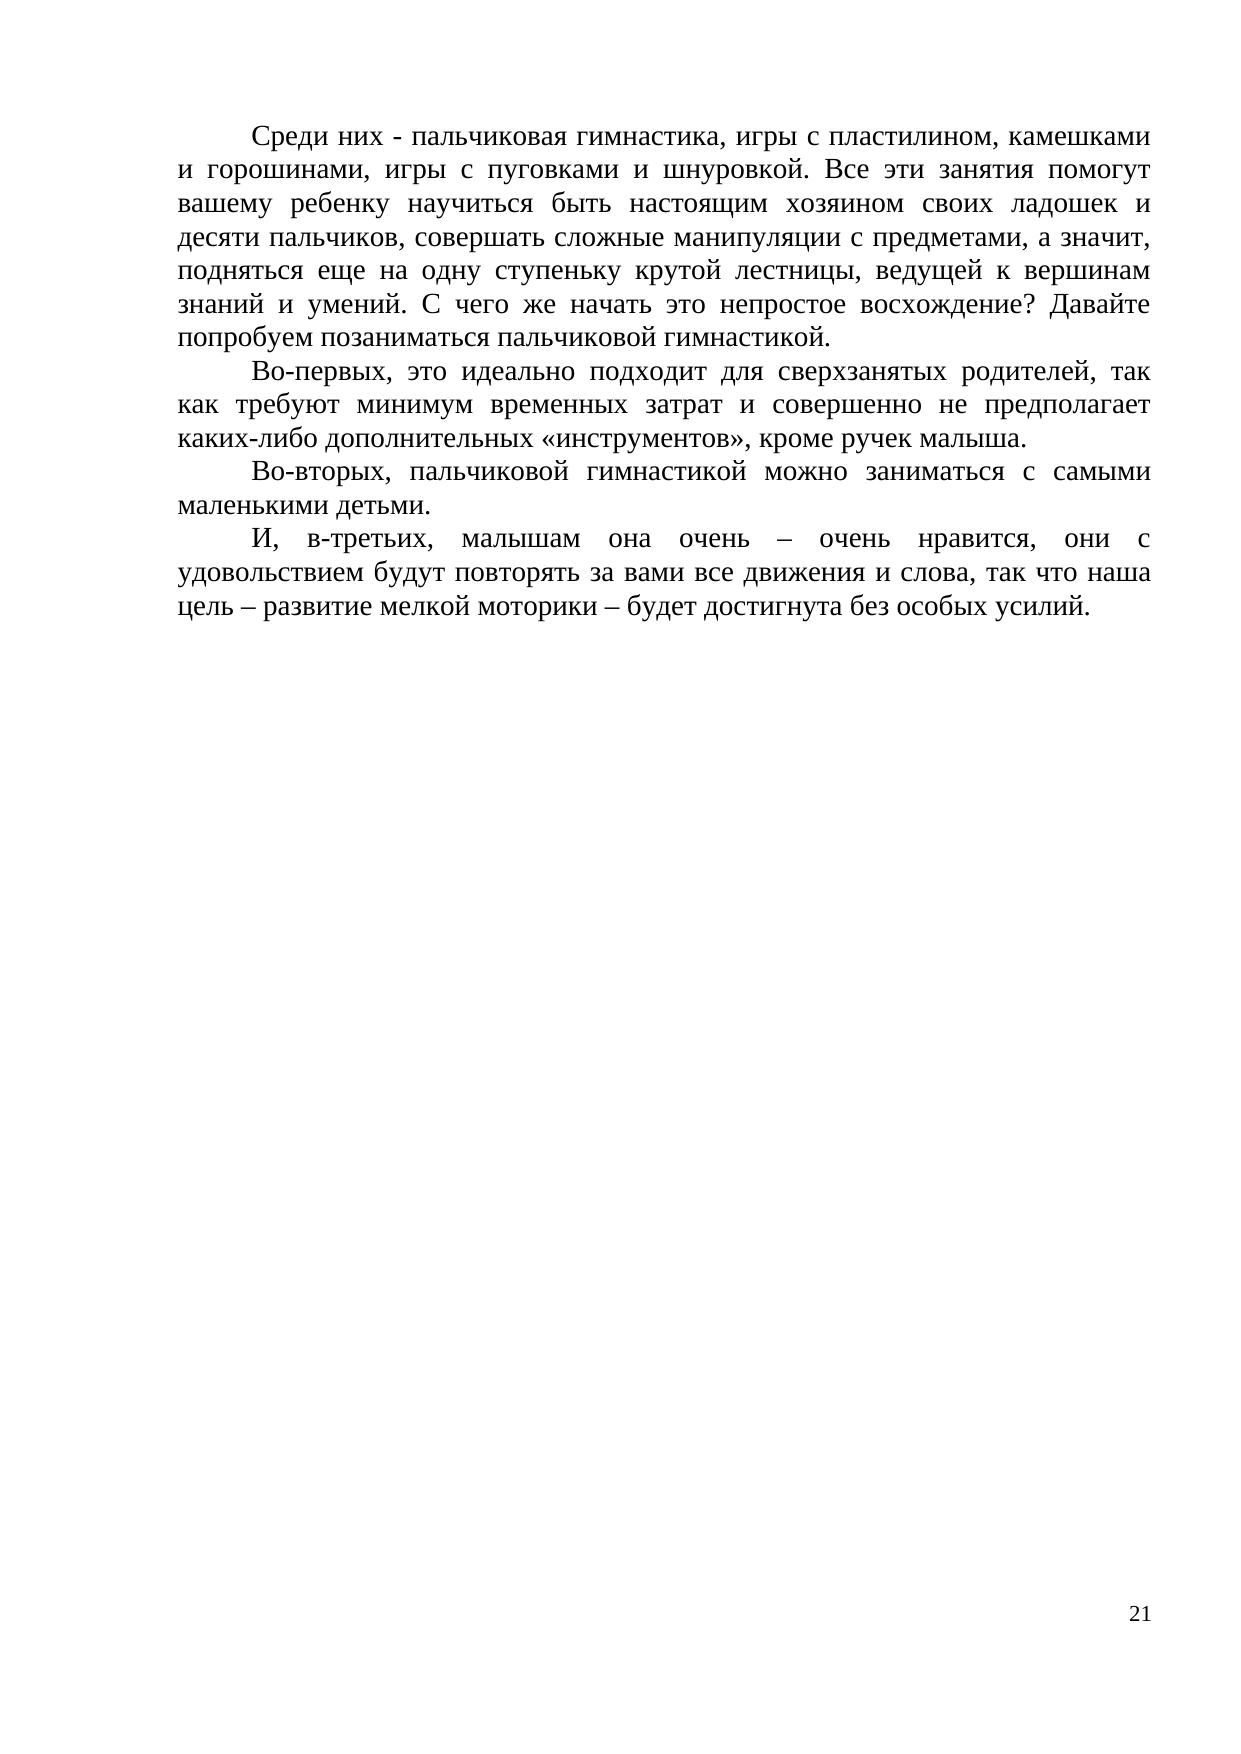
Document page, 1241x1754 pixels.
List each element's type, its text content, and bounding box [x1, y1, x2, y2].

text Во-первых, это идеально подходит для сверхзанятых родителей, так как требуют минимум временных затрат и совершенно не предполагает каких-либо дополнительных «инструментов», кроме ручек малыша. [177, 353, 1152, 453]
text И, в-третьих, малышам она очень – очень нравится, они с удовольствием будут повторять за вами все движения и слова, так что наша цель – развитие мелкой моторики – будет достигнута без особых усилий. [177, 521, 1152, 621]
text Среди них - пальчиковая гимнастика, игры с пластилином, камешками и горошинами, игры с пуговками и шнуровкой. Все эти занятия помогут вашему ребенку научиться быть настоящим хозяином своих ладошек и десяти пальчиков, совершать сложные манипуляции с предметами, а значит, подняться еще на одну ступеньку крутой лестницы, ведущей к вершинам знаний и умений. С чего же начать это непростое восхождение? Давайте попробуем позаниматься пальчиковой гимнастикой. [177, 118, 1152, 353]
text Во-вторых, пальчиковой гимнастикой можно заниматься с самыми маленькими детьми. [177, 453, 1152, 521]
